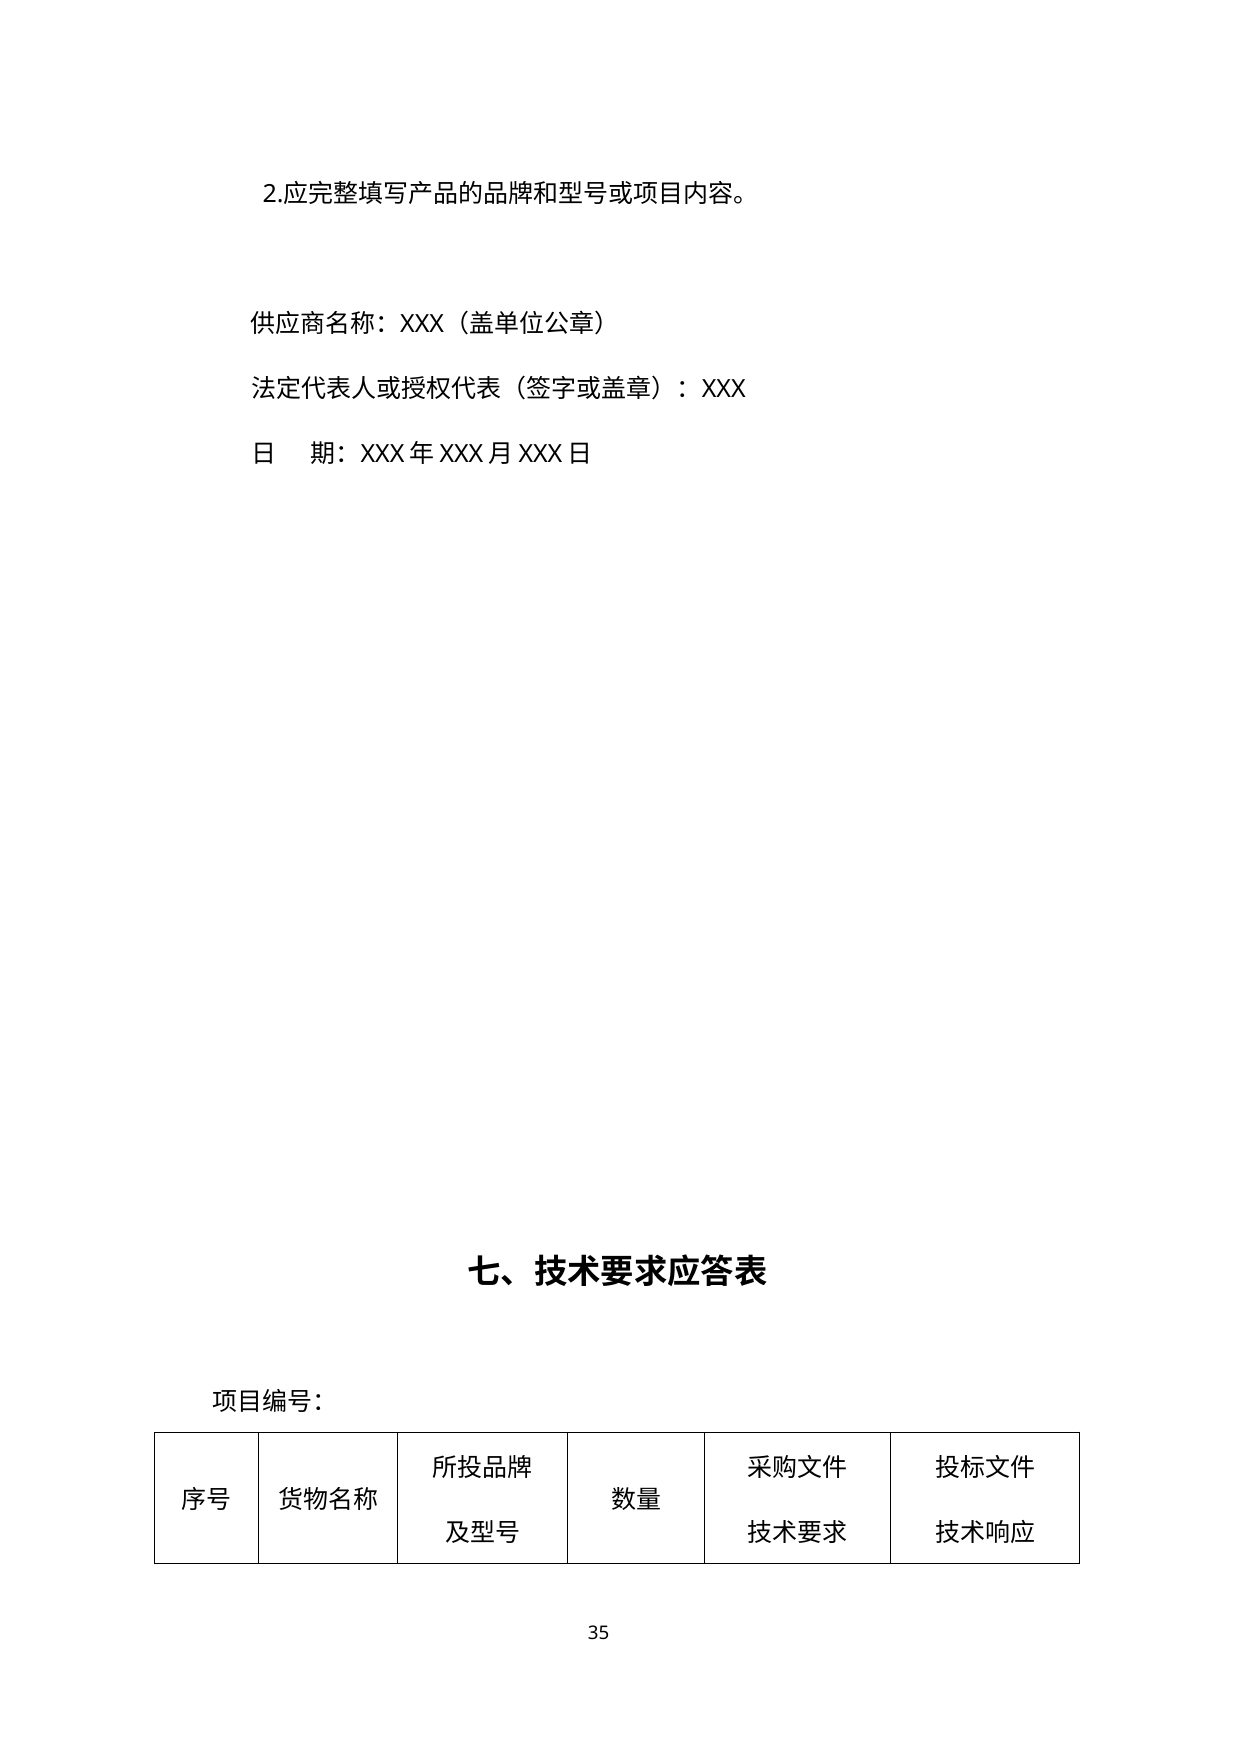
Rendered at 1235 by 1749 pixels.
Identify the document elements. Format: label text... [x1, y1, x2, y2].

text 七、技术要求应答表 [187, 1237, 1047, 1302]
table_header 采购文件 技术要求 [705, 1433, 890, 1563]
table_header 序号 [155, 1433, 258, 1563]
table_header 数量 [568, 1433, 704, 1563]
text 项目编号： [187, 1367, 1047, 1432]
text 日 期：XXX年XXX月XXX日 [187, 419, 1047, 484]
text 2.应完整填写产品的品牌和型号或项目内容。 [187, 159, 1047, 224]
text 供应商名称：XXX（盖单位公章） [187, 289, 1047, 354]
table_header 货物名称 [259, 1433, 397, 1563]
text 法定代表人或授权代表（签字或盖章）：XXX [187, 354, 1047, 419]
table_header 投标文件 技术响应 [891, 1433, 1079, 1563]
table_header 所投品牌 及型号 [398, 1433, 567, 1563]
